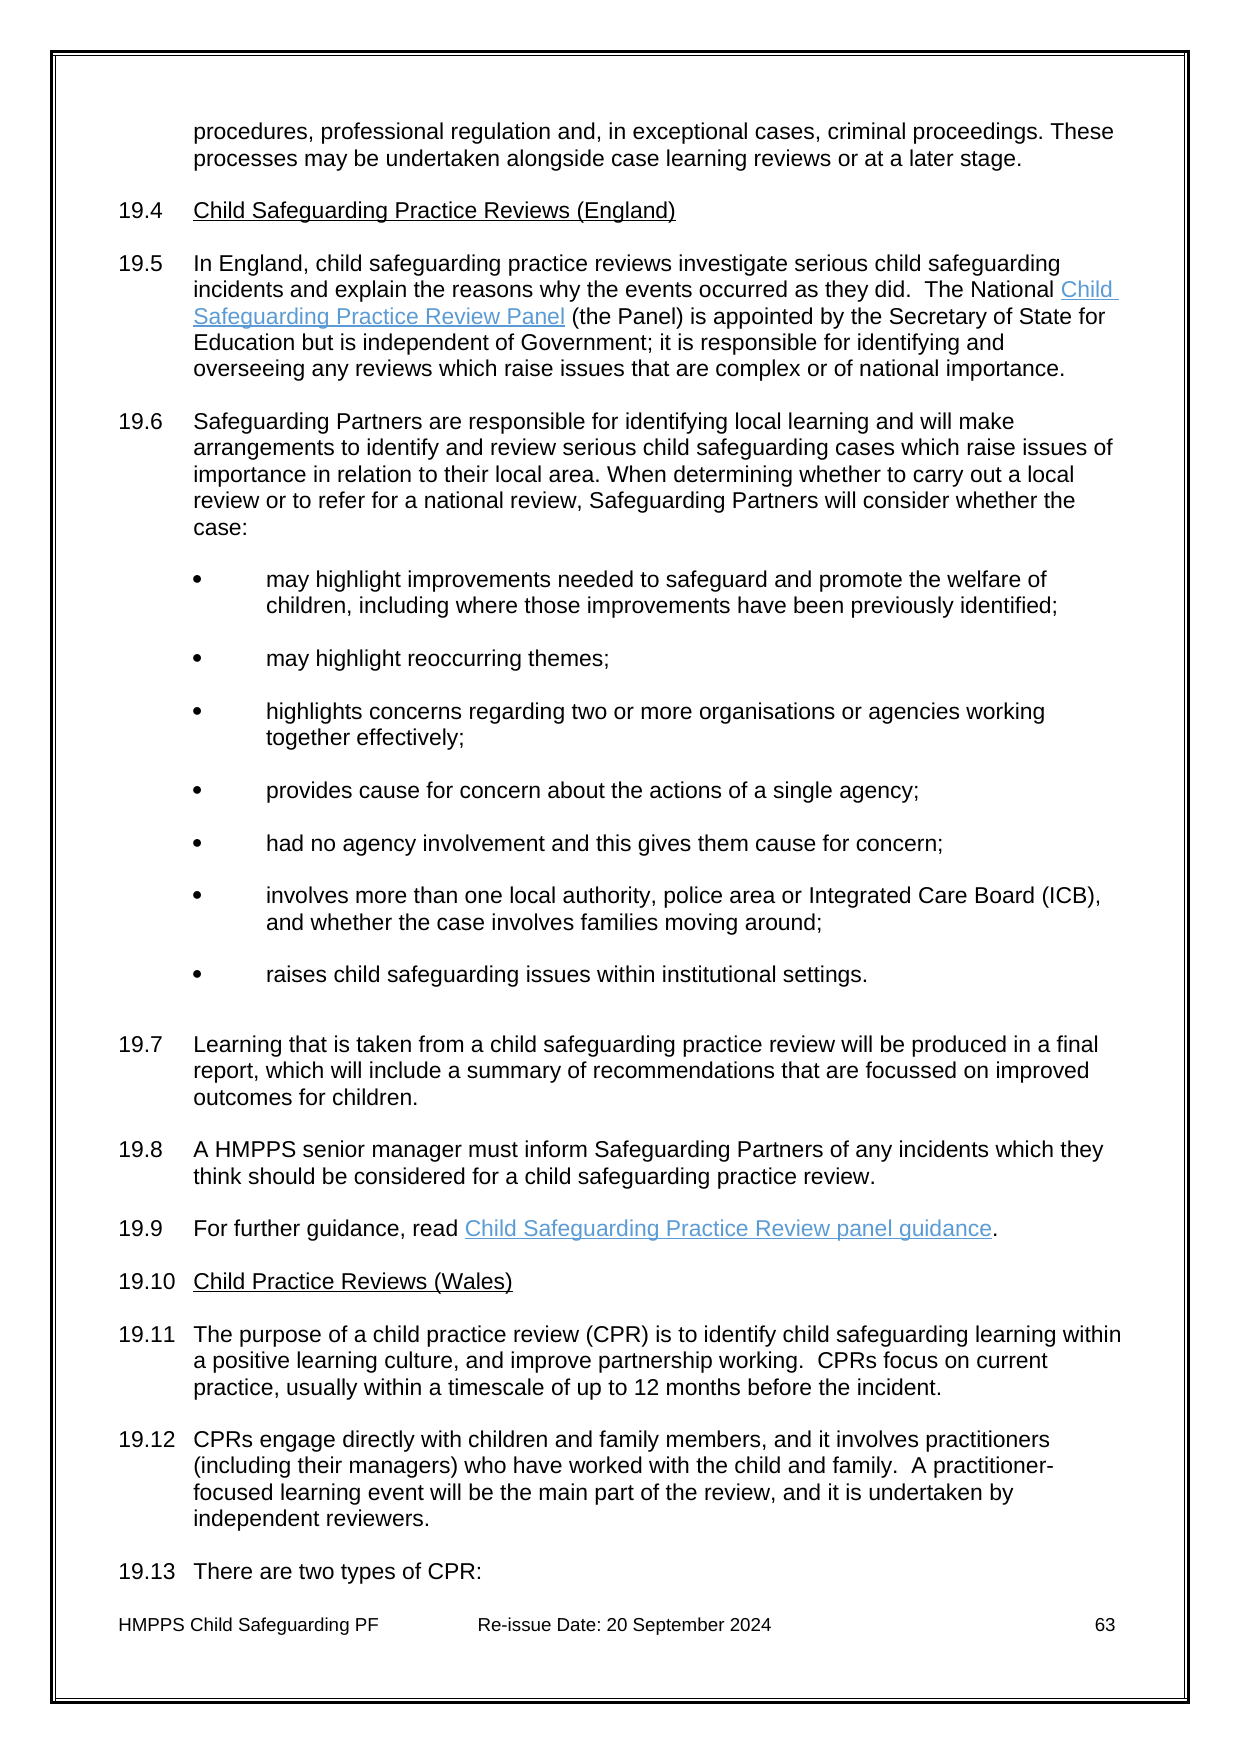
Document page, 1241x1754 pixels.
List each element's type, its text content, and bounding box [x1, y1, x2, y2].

list involves more than one local authority, police area or Integrated Care Board (ICB), and whether the case involves families moving around; [193, 882, 1122, 935]
list Safeguarding Partners are responsible for identifying local learning and will make arrangements to identify and review serious child safeguarding cases which raise issues of importance in relation to their local area. When determining whether to carry out a local review or to refer for a national review, Safeguarding Partners will consider whether the case: [118, 408, 1122, 540]
list There are two types of CPR: [118, 1558, 1122, 1584]
list had no agency involvement and this gives them cause for concern; [193, 830, 1122, 856]
list provides cause for concern about the actions of a single agency; [193, 777, 1122, 803]
list may highlight reoccurring themes; [193, 645, 1122, 672]
list raises child safeguarding issues within institutional settings. [193, 961, 1122, 988]
list Child Practice Reviews (Wales) [118, 1268, 1122, 1294]
list Child Safeguarding Practice Reviews (England) [118, 197, 1122, 223]
list Learning that is taken from a child safeguarding practice review will be produced in a final report, which will include a summary of recommendations that are focussed on improved outcomes for children. [118, 1031, 1122, 1110]
list A HMPPS senior manager must inform Safeguarding Partners of any incidents which they think should be considered for a child safeguarding practice review. [118, 1136, 1122, 1189]
list CPRs engage directly with children and family members, and it involves practitioners (including their managers) who have worked with the child and family. A practitioner-focused learning event will be the main part of the review, and it is undertaken by independent reviewers. [118, 1426, 1122, 1532]
list highlights concerns regarding two or more organisations or agencies working together effectively; [193, 698, 1122, 751]
list For further guidance, read Child Safeguarding Practice Review panel guidance. [118, 1215, 1122, 1242]
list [118, 118, 1122, 171]
list In England, child safeguarding practice reviews investigate serious child safeguarding incidents and explain the reasons why the events occurred as they did. The National Child Safeguarding Practice Review Panel (the Panel) is appointed by the Secretary of State for Education but is independent of Government; it is responsible for identifying and overseeing any reviews which raise issues that are complex or of national importance. [118, 250, 1122, 382]
list The purpose of a child practice review (CPR) is to identify child safeguarding learning within a positive learning culture, and improve partnership working. CPRs focus on current practice, usually within a timescale of up to 12 months before the incident. [118, 1321, 1122, 1400]
list may highlight improvements needed to safeguard and promote the welfare of children, including where those improvements have been previously identified; [193, 566, 1122, 619]
